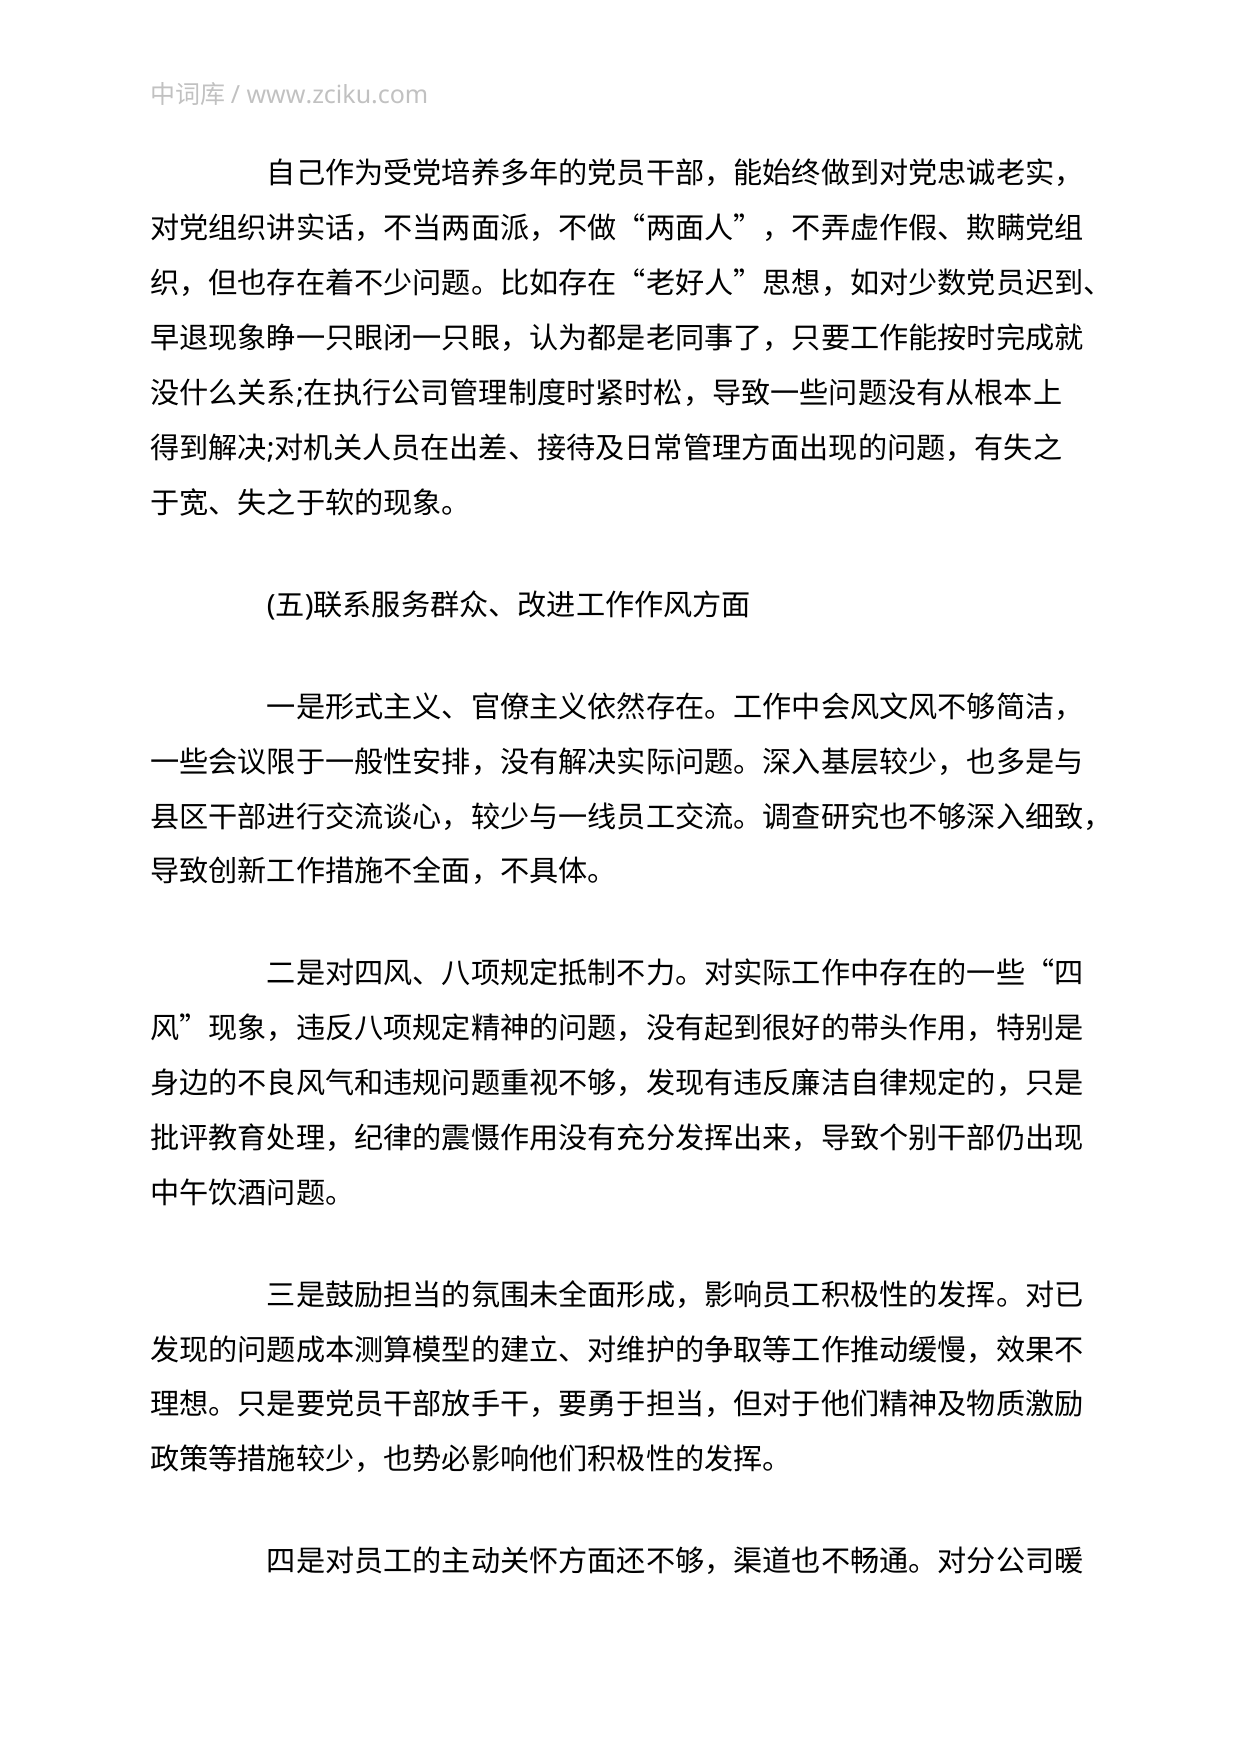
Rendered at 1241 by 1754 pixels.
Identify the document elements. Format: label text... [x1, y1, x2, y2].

text 自己作为受党培养多年的党员干部，能始终做到对党忠诚老实，对党组织讲实话，不当两面派，不做“两面人”，不弄虚作假、欺瞒党组织，但也存在着不少问题。比如存在“老好人”思想，如对少数党员迟到、早退现象睁一只眼闭一只眼，认为都是老同事了，只要工作能按时完成就没什么关系;在执行公司管理制度时紧时松，导致一些问题没有从根本上得到解决;对机关人员在出差、接待及日常管理方面出现的问题，有失之于宽、失之于软的现象。 [150, 150, 1090, 522]
text 三是鼓励担当的氛围未全面形成，影响员工积极性的发挥。对已发现的问题成本测算模型的建立、对维护的争取等工作推动缓慢，效果不理想。只是要党员干部放手干，要勇于担当，但对于他们精神及物质激励政策等措施较少，也势必影响他们积极性的发挥。 [150, 1271, 1090, 1478]
text (五)联系服务群众、改进工作作风方面 [150, 581, 1090, 624]
text 一是形式主义、官僚主义依然存在。工作中会风文风不够简洁，一些会议限于一般性安排，没有解决实际问题。深入基层较少，也多是与县区干部进行交流谈心，较少与一线员工交流。调查研究也不够深入细致，导致创新工作措施不全面，不具体。 [150, 683, 1090, 890]
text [150, 1538, 1090, 1580]
text 二是对四风、八项规定抵制不力。对实际工作中存在的一些“四风”现象，违反八项规定精神的问题，没有起到很好的带头作用，特别是身边的不良风气和违规问题重视不够，发现有违反廉洁自律规定的，只是批评教育处理，纪律的震慑作用没有充分发挥出来，导致个别干部仍出现中午饮酒问题。 [150, 950, 1090, 1212]
